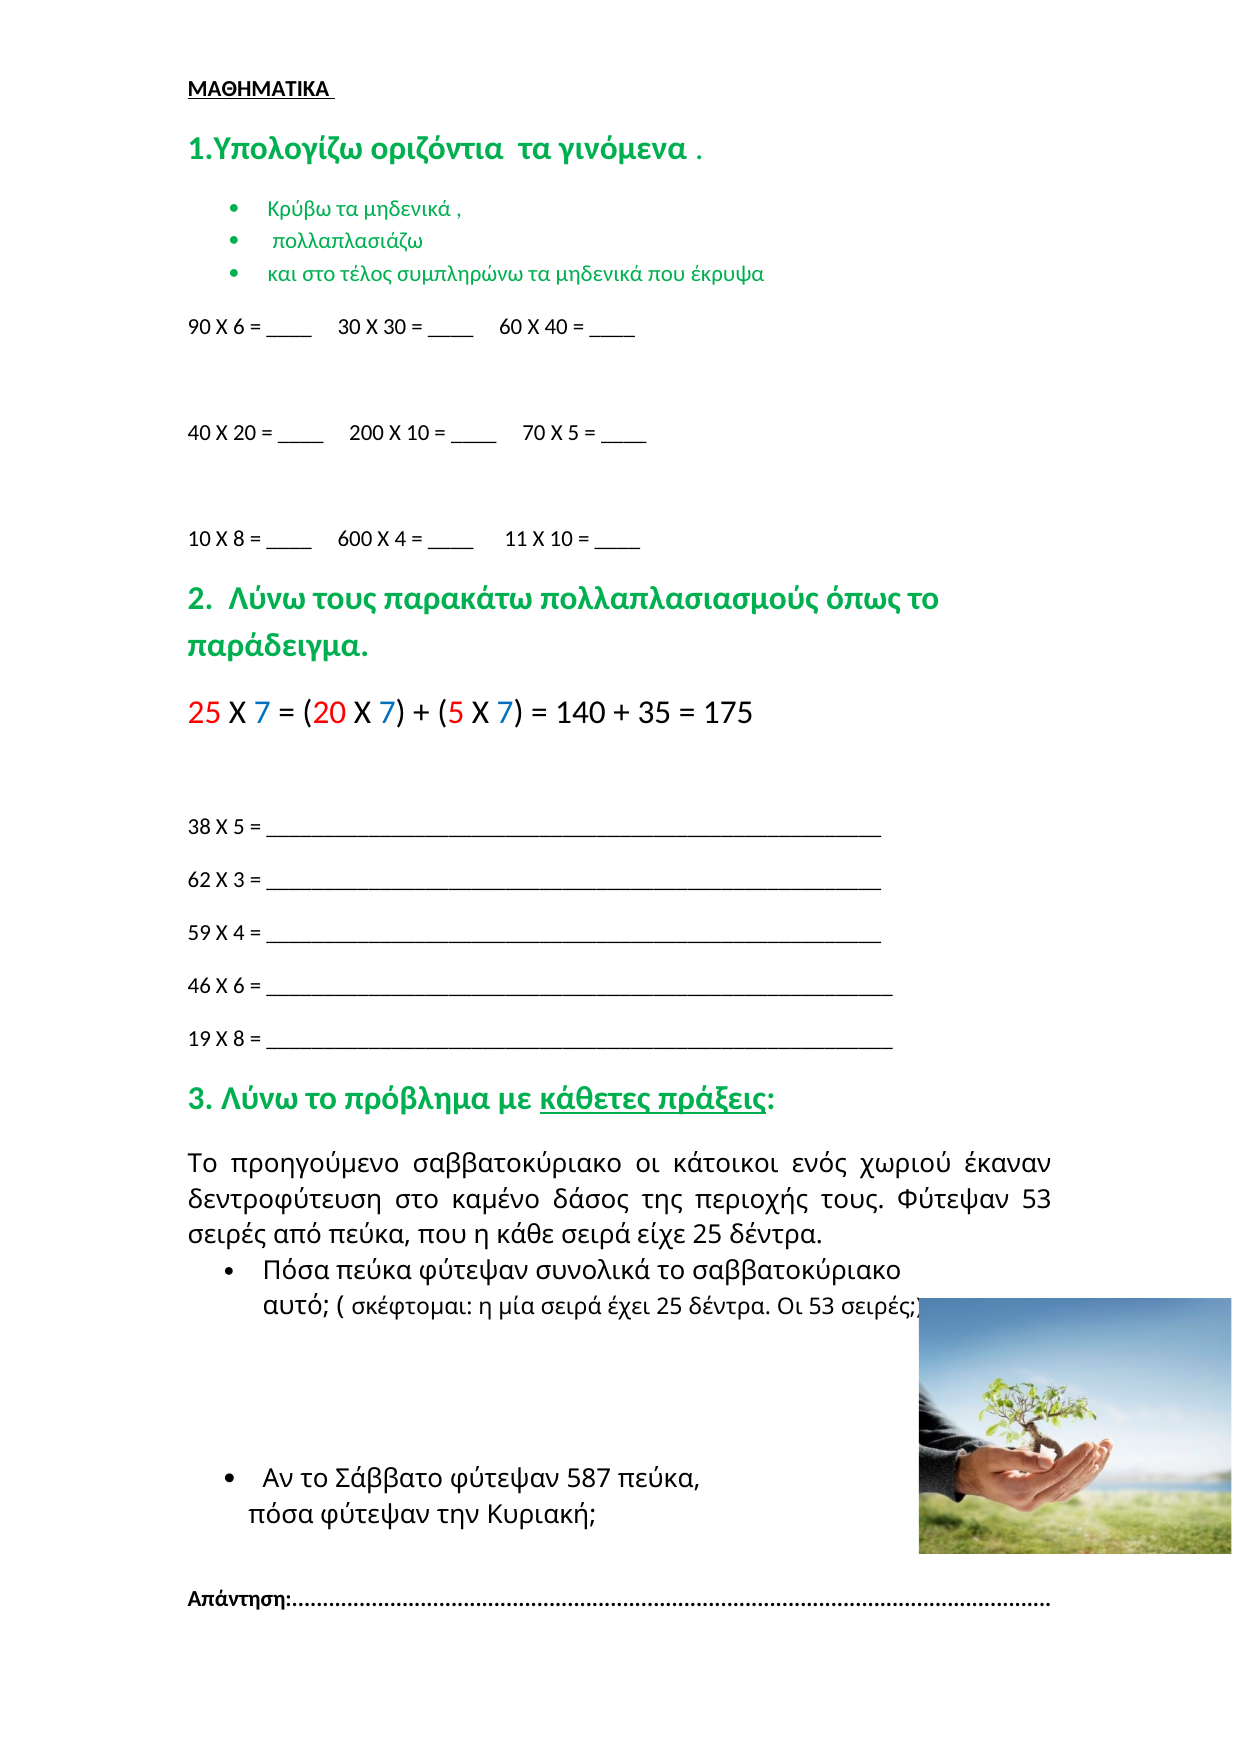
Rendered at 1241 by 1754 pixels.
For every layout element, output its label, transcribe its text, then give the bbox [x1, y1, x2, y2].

text Απάντηση:............................................................................................................................ [187, 1584, 1053, 1612]
list Αν το Σάββατο φύτεψαν 587 πεύκα, [225, 1460, 918, 1496]
text Το προηγούμενο σαββατοκύριακο οι κάτοικοι ενός χωριού έκαναν δεντροφύτευση στο καμένο δάσος της περιοχής τους. Φύτεψαν 53 σειρές από πεύκα, που η κάθε σειρά είχε 25 δέντρα. [187, 1145, 1053, 1251]
text 62 Χ 3 = ______________________________________________________ [187, 865, 1053, 893]
picture [918, 1298, 1232, 1554]
text 1.Υπολογίζω οριζόντια τα γινόμενα . [187, 127, 1053, 168]
text 90 Χ 6 = ____ 30 Χ 30 = ____ 60 Χ 40 = ____ [187, 312, 1053, 340]
text ΜΑΘΗΜΑΤΙΚΑ [187, 74, 1053, 102]
list πολλαπλασιάζω [230, 227, 1053, 255]
text 10 Χ 8 = ____ 600 Χ 4 = ____ 11 Χ 10 = ____ [187, 524, 1053, 552]
list Πόσα πεύκα φύτεψαν συνολικά το σαββατοκύριακο [225, 1251, 1053, 1287]
text 46 Χ 6 = _______________________________________________________ [187, 971, 1053, 999]
text 59 Χ 4 = ______________________________________________________ [187, 918, 1053, 946]
list Κρύβω τα μηδενικά , [230, 194, 1053, 222]
text 25 Χ 7 = (20 X 7) + (5 X 7) = 140 + 35 = 175 [187, 691, 1053, 732]
text 40 Χ 20 = ____ 200 Χ 10 = ____ 70 Χ 5 = ____ [187, 418, 1053, 446]
text 3. Λύνω το πρόβλημα με κάθετες πράξεις: [187, 1077, 1053, 1118]
text πόσα φύτεψαν την Κυριακή; [187, 1496, 918, 1531]
text 19 Χ 8 = _______________________________________________________ [187, 1024, 1053, 1052]
text 38 Χ 5 = ______________________________________________________ [187, 812, 1053, 840]
list και στο τέλος συμπληρώνω τα μηδενικά που έκρυψα [230, 259, 1053, 287]
list αυτό; ( σκέφτομαι: η μία σειρά έχει 25 δέντρα. Οι 53 σειρές;) [262, 1287, 1053, 1322]
text 2. Λύνω τους παρακάτω πολλαπλασιασμούς όπως το παράδειγμα. [187, 577, 1053, 664]
